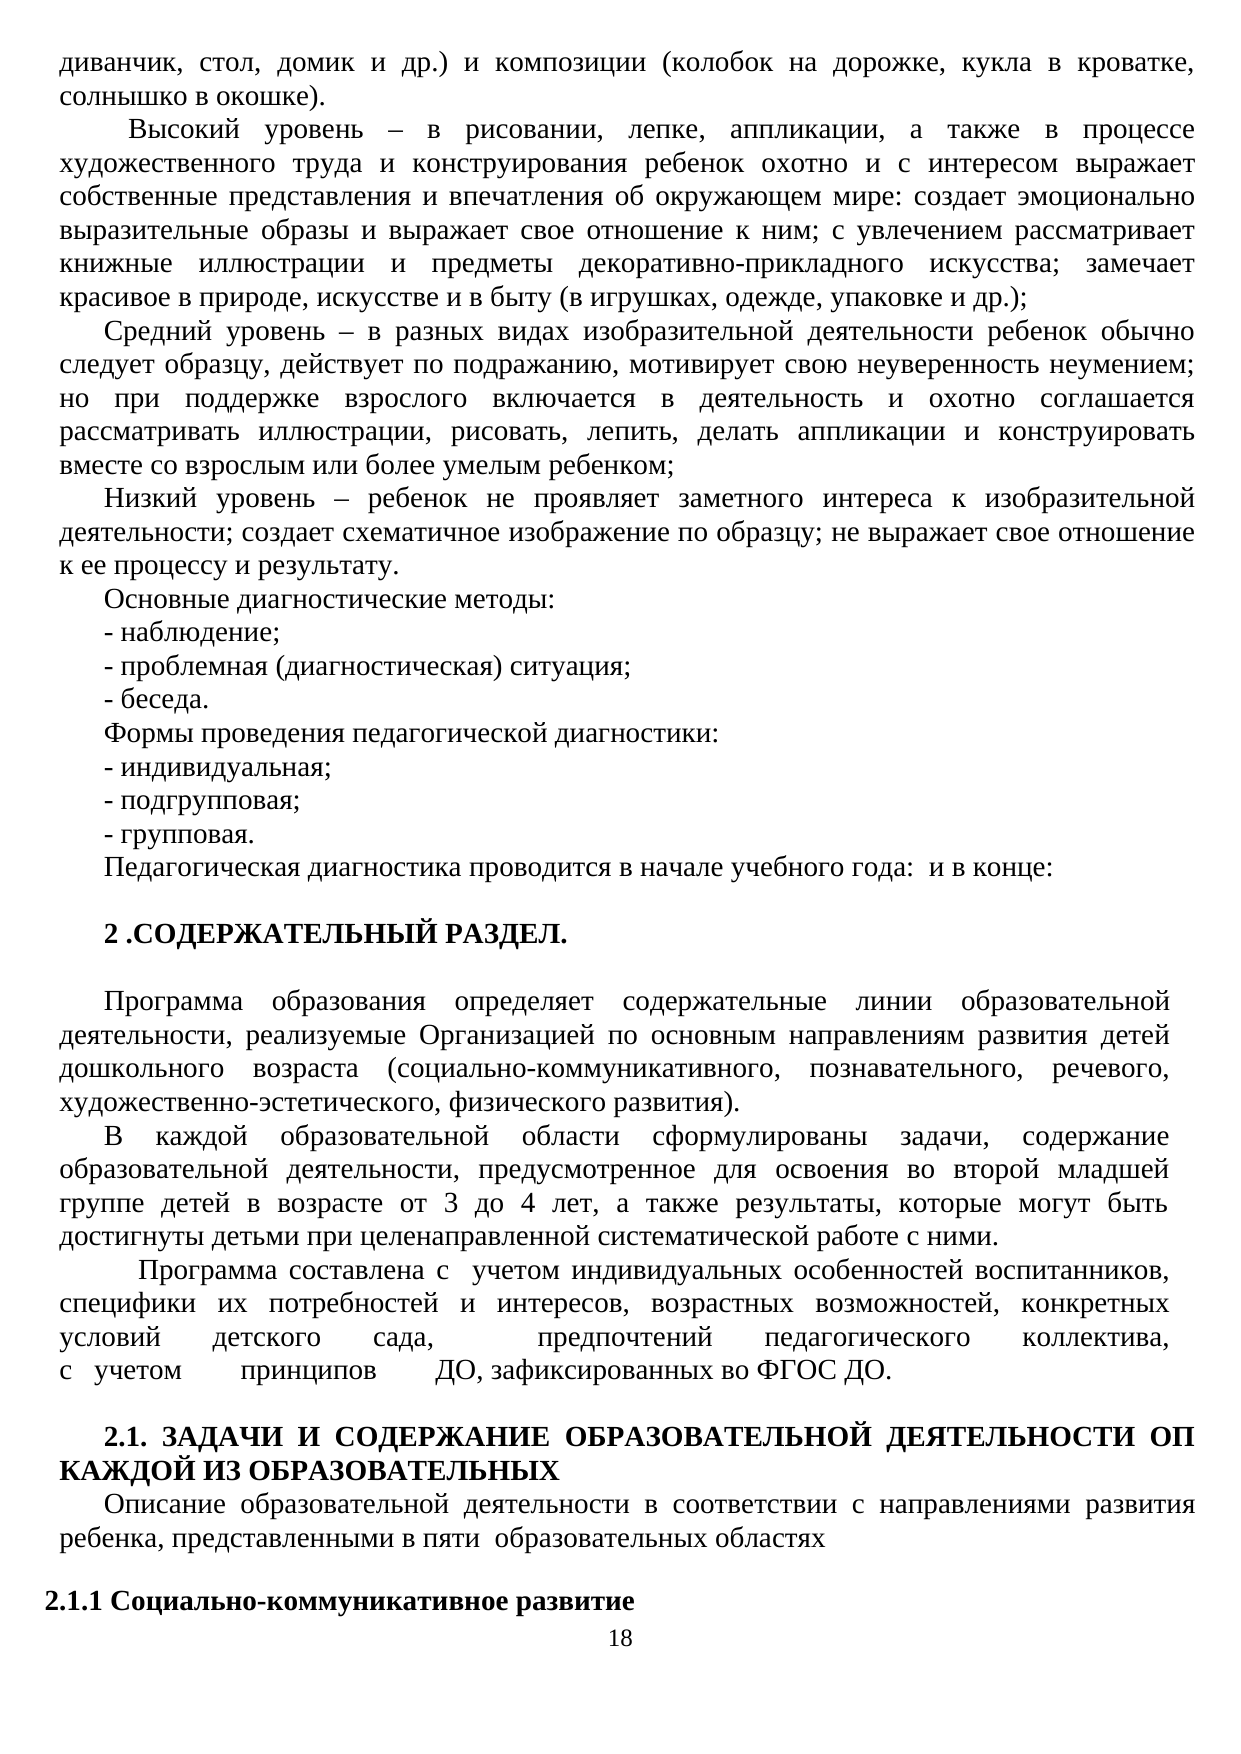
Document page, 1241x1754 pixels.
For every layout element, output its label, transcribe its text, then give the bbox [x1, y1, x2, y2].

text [59, 44, 1196, 111]
text - беседа. [59, 682, 1196, 715]
text В каждой образовательной области сформулированы задачи, содержание образовательной деятельности, предусмотренное для освоения во второй младшей группе детей в возрасте от 3 до 4 лет, а также результаты, которые могут быть достигнуты детьми при целенаправленной систематической работе с ними. [59, 1118, 1170, 1252]
text - индивидуальная; [59, 749, 1196, 782]
text Высокий уровень – в рисовании, лепке, аппликации, а также в процессе художественного труда и конструирования ребенок охотно и с интересом выражает собственные представления и впечатления об окружающем мире: создает эмоционально выразительные образы и выражает свое отношение к ним; с увлечением рассматривает книжные иллюстрации и предметы декоративно-прикладного искусства; замечает красивое в природе, искусстве и в быту (в игрушках, одежде, упаковке и др.); [59, 111, 1196, 313]
text - проблемная (диагностическая) ситуация; [59, 648, 1196, 682]
text Программа составлена с учетом индивидуальных особенностей воспитанников, специфики их потребностей и интересов, возрастных возможностей, конкретных условий детского сада, предпочтений педагогического коллектива, с учетом принципов ДО, зафиксированных во ФГОС ДО. [59, 1252, 1171, 1386]
text Программа образования определяет содержательные линии образовательной деятельности, реализуемые Организацией по основным направлениям развития детей дошкольного возраста (социально-коммуникативного, познавательного, речевого, художественно-эстетического, физического развития). [59, 983, 1171, 1118]
text Основные диагностические методы: [59, 581, 1196, 614]
text Формы проведения педагогической диагностики: [59, 715, 1196, 749]
text - наблюдение; [59, 614, 1196, 648]
text Средний уровень – в разных видах изобразительной деятельности ребенок обычно следует образцу, действует по подражанию, мотивирует свою неуверенность неумением; но при поддержке взрослого включается в деятельность и охотно соглашается рассматривать иллюстрации, рисовать, лепить, делать аппликации и конструировать вместе со взрослым или более умелым ребенком; [59, 313, 1196, 480]
text Описание образовательной деятельности в соответствии с направлениями развития ребенка, представленными в пяти образовательных областях [59, 1487, 1196, 1554]
text - подгрупповая; [59, 782, 1196, 816]
text Низкий уровень – ребенок не проявляет заметного интереса к изобразительной деятельности; создает схематичное изображение по образцу; не выражает свое отношение к ее процессу и результату. [59, 480, 1196, 581]
text 2 .СОДЕРЖАТЕЛЬНЫЙ РАЗДЕЛ. [59, 916, 1196, 950]
text 2.1.1 Социально-коммуникативное развитие [44, 1583, 1196, 1616]
text 2.1. ЗАДАЧИ И СОДЕРЖАНИЕ ОБРАЗОВАТЕЛЬНОЙ ДЕЯТЕЛЬНОСТИ ОП КАЖДОЙ ИЗ ОБРАЗОВАТЕЛЬНЫХ [59, 1419, 1196, 1487]
text Педагогическая диагностика проводится в начале учебного года: и в конце: [59, 849, 1196, 883]
text - групповая. [59, 816, 1196, 849]
